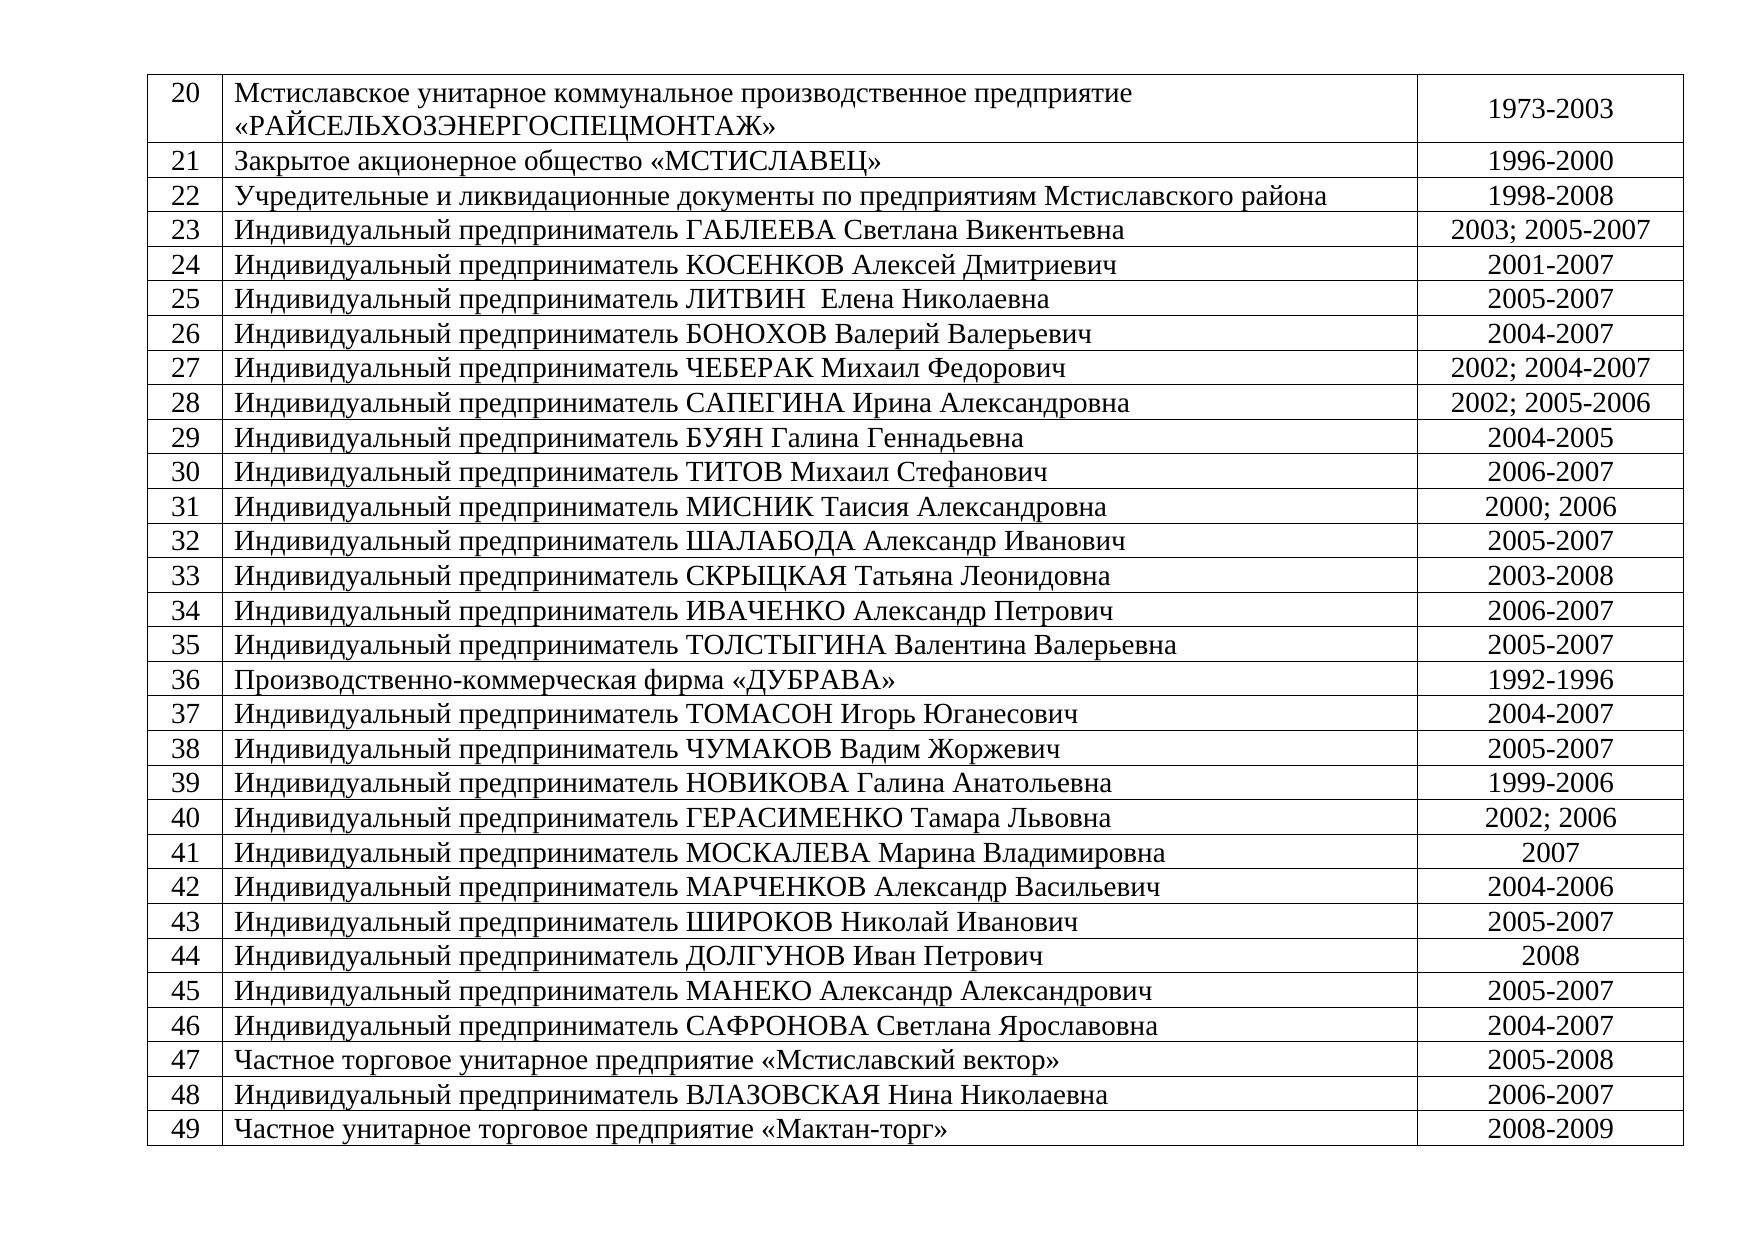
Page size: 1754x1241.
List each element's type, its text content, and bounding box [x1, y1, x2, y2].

table_cell Индивидуальный предприниматель МОСКАЛЕВА Марина Владимировна [223, 835, 1417, 868]
table_cell 2005-2007 [1418, 524, 1683, 557]
table_cell Индивидуальный предприниматель ГЕРАСИМЕНКО Тамара Львовна [223, 800, 1417, 834]
table_cell 2002; 2006 [1418, 800, 1683, 834]
table_cell Индивидуальный предприниматель СКРЫЦКАЯ Татьяна Леонидовна [223, 558, 1417, 592]
table_cell Частное унитарное торговое предприятие «Мактан-торг» [223, 1111, 1417, 1145]
table_cell 1999-2006 [1418, 766, 1683, 799]
table_cell 2001-2007 [1418, 247, 1683, 280]
table_cell 34 [148, 593, 222, 626]
table_cell Мстиславское унитарное коммунальное производственное предприятие «РАЙСЕЛЬХОЗЭНЕРГОСПЕЦМОНТАЖ» [223, 75, 1417, 142]
table_cell 2002; 2004-2007 [1418, 351, 1683, 384]
table_cell 49 [148, 1111, 222, 1145]
table_cell 2005-2008 [1418, 1042, 1683, 1076]
table_cell Производственно-коммерческая фирма «ДУБРАВА» [223, 662, 1417, 695]
table_cell 2000; 2006 [1418, 489, 1683, 522]
table_cell 42 [148, 869, 222, 903]
table_cell Индивидуальный предприниматель ДОЛГУНОВ Иван Петрович [223, 939, 1417, 972]
table_cell Индивидуальный предприниматель САФРОНОВА Светлана Ярославовна [223, 1008, 1417, 1041]
table_cell Индивидуальный предприниматель НОВИКОВА Галина Анатольевна [223, 766, 1417, 799]
table_cell 48 [148, 1077, 222, 1110]
table_cell 2002; 2005-2006 [1418, 385, 1683, 419]
table_cell Индивидуальный предприниматель ГАБЛЕЕВА Светлана Викентьевна [223, 212, 1417, 246]
table_cell 2004-2005 [1418, 420, 1683, 453]
table_cell 27 [148, 351, 222, 384]
table_cell Индивидуальный предприниматель ТОЛСТЫГИНА Валентина Валерьевна [223, 627, 1417, 661]
table_cell 26 [148, 316, 222, 349]
table_cell 39 [148, 766, 222, 799]
table_cell 24 [148, 247, 222, 280]
table_cell 21 [148, 143, 222, 177]
table_cell Индивидуальный предприниматель ШАЛАБОДА Александр Иванович [223, 524, 1417, 557]
table_cell 30 [148, 454, 222, 488]
table_cell Учредительные и ликвидационные документы по предприятиям Мстиславского района [223, 178, 1417, 211]
table_cell 22 [148, 178, 222, 211]
table_cell 1992-1996 [1418, 662, 1683, 695]
table_cell Индивидуальный предприниматель БУЯН Галина Геннадьевна [223, 420, 1417, 453]
table_cell 28 [148, 385, 222, 419]
table_cell 31 [148, 489, 222, 522]
table_cell 44 [148, 939, 222, 972]
table_cell 2006-2007 [1418, 593, 1683, 626]
table_cell 2005-2007 [1418, 281, 1683, 315]
table_cell 2005-2007 [1418, 904, 1683, 937]
table_cell 23 [148, 212, 222, 246]
table_cell 1996-2000 [1418, 143, 1683, 177]
table_cell Закрытое акционерное общество «МСТИСЛАВЕЦ» [223, 143, 1417, 177]
table_cell 41 [148, 835, 222, 868]
table_cell Частное торговое унитарное предприятие «Мстиславский вектор» [223, 1042, 1417, 1076]
table_cell 20 [148, 75, 222, 142]
table_cell Индивидуальный предприниматель БОНОХОВ Валерий Валерьевич [223, 316, 1417, 349]
table_cell 25 [148, 281, 222, 315]
table_cell Индивидуальный предприниматель ЛИТВИН Елена Николаевна [223, 281, 1417, 315]
table_cell 36 [148, 662, 222, 695]
table_cell 2006-2007 [1418, 1077, 1683, 1110]
table_cell 32 [148, 524, 222, 557]
table_cell Индивидуальный предприниматель ЧУМАКОВ Вадим Жоржевич [223, 731, 1417, 764]
table_cell 1973-2003 [1418, 75, 1683, 142]
table_cell Индивидуальный предприниматель КОСЕНКОВ Алексей Дмитриевич [223, 247, 1417, 280]
table_cell 46 [148, 1008, 222, 1041]
table_cell Индивидуальный предприниматель ИВАЧЕНКО Александр Петрович [223, 593, 1417, 626]
table_cell 2005-2007 [1418, 627, 1683, 661]
table_cell 2008-2009 [1418, 1111, 1683, 1145]
table_cell 40 [148, 800, 222, 834]
table_cell 2003-2008 [1418, 558, 1683, 592]
table_cell 45 [148, 973, 222, 1007]
table_cell 2004-2006 [1418, 869, 1683, 903]
table_cell 2004-2007 [1418, 696, 1683, 730]
table_cell 37 [148, 696, 222, 730]
table_cell Индивидуальный предприниматель МИСНИК Таисия Александровна [223, 489, 1417, 522]
table_cell Индивидуальный предприниматель ВЛАЗОВСКАЯ Нина Николаевна [223, 1077, 1417, 1110]
table_cell 33 [148, 558, 222, 592]
table_cell 2008 [1418, 939, 1683, 972]
table_cell 2005-2007 [1418, 731, 1683, 764]
table_cell 38 [148, 731, 222, 764]
table_cell Индивидуальный предприниматель ЧЕБЕРАК Михаил Федорович [223, 351, 1417, 384]
table_cell 2004-2007 [1418, 316, 1683, 349]
table_cell 2006-2007 [1418, 454, 1683, 488]
table_cell 47 [148, 1042, 222, 1076]
table_cell Индивидуальный предприниматель ШИРОКОВ Николай Иванович [223, 904, 1417, 937]
table_cell Индивидуальный предприниматель МАНЕКО Александр Александрович [223, 973, 1417, 1007]
table_cell 1998-2008 [1418, 178, 1683, 211]
table_cell Индивидуальный предприниматель ТИТОВ Михаил Стефанович [223, 454, 1417, 488]
table_cell 2005-2007 [1418, 973, 1683, 1007]
table_cell Индивидуальный предприниматель ТОМАСОН Игорь Юганесович [223, 696, 1417, 730]
table_cell 2003; 2005-2007 [1418, 212, 1683, 246]
table_cell Индивидуальный предприниматель МАРЧЕНКОВ Александр Васильевич [223, 869, 1417, 903]
table_cell 2007 [1418, 835, 1683, 868]
table_cell 35 [148, 627, 222, 661]
table_cell Индивидуальный предприниматель САПЕГИНА Ирина Александровна [223, 385, 1417, 419]
table_cell 2004-2007 [1418, 1008, 1683, 1041]
table_cell 29 [148, 420, 222, 453]
table_cell 43 [148, 904, 222, 937]
